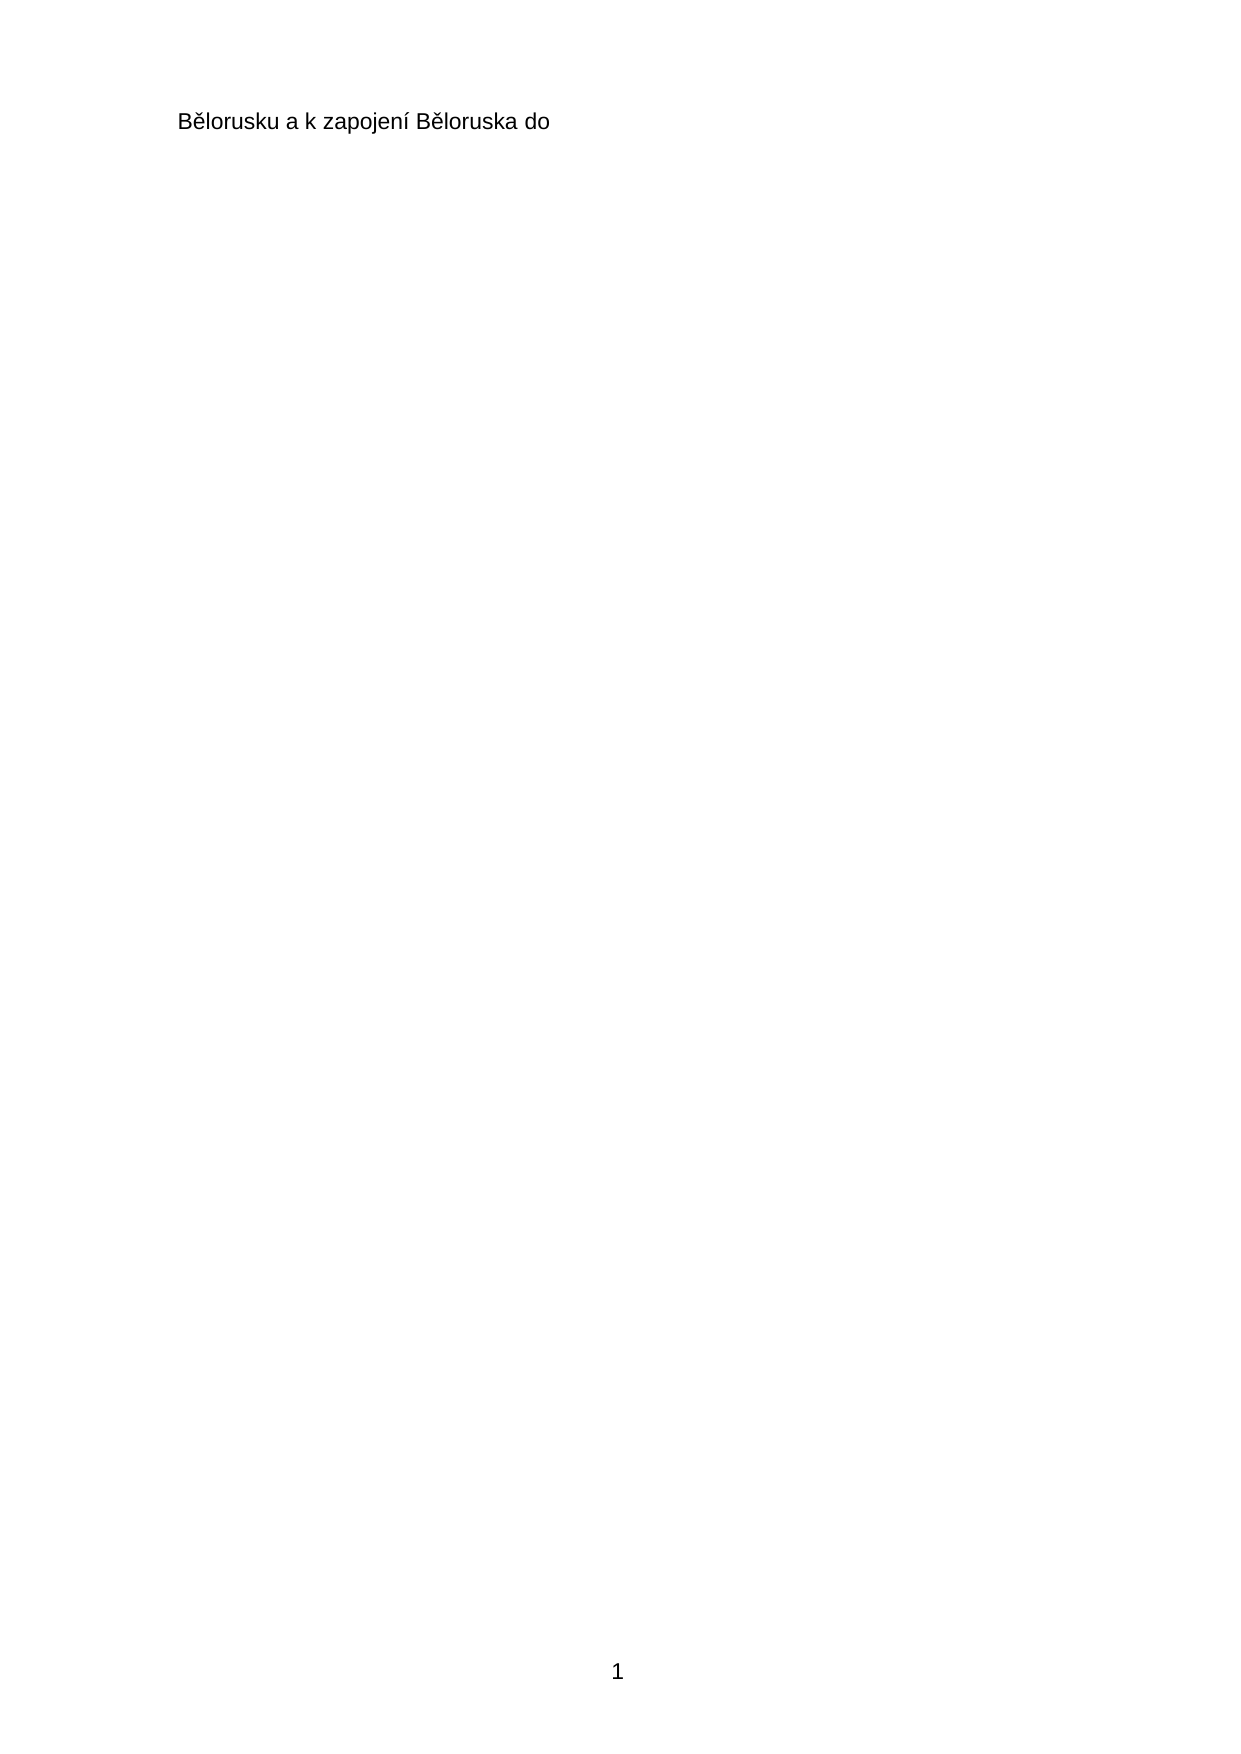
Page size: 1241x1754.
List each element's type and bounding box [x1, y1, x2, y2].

list [148, 108, 1093, 135]
